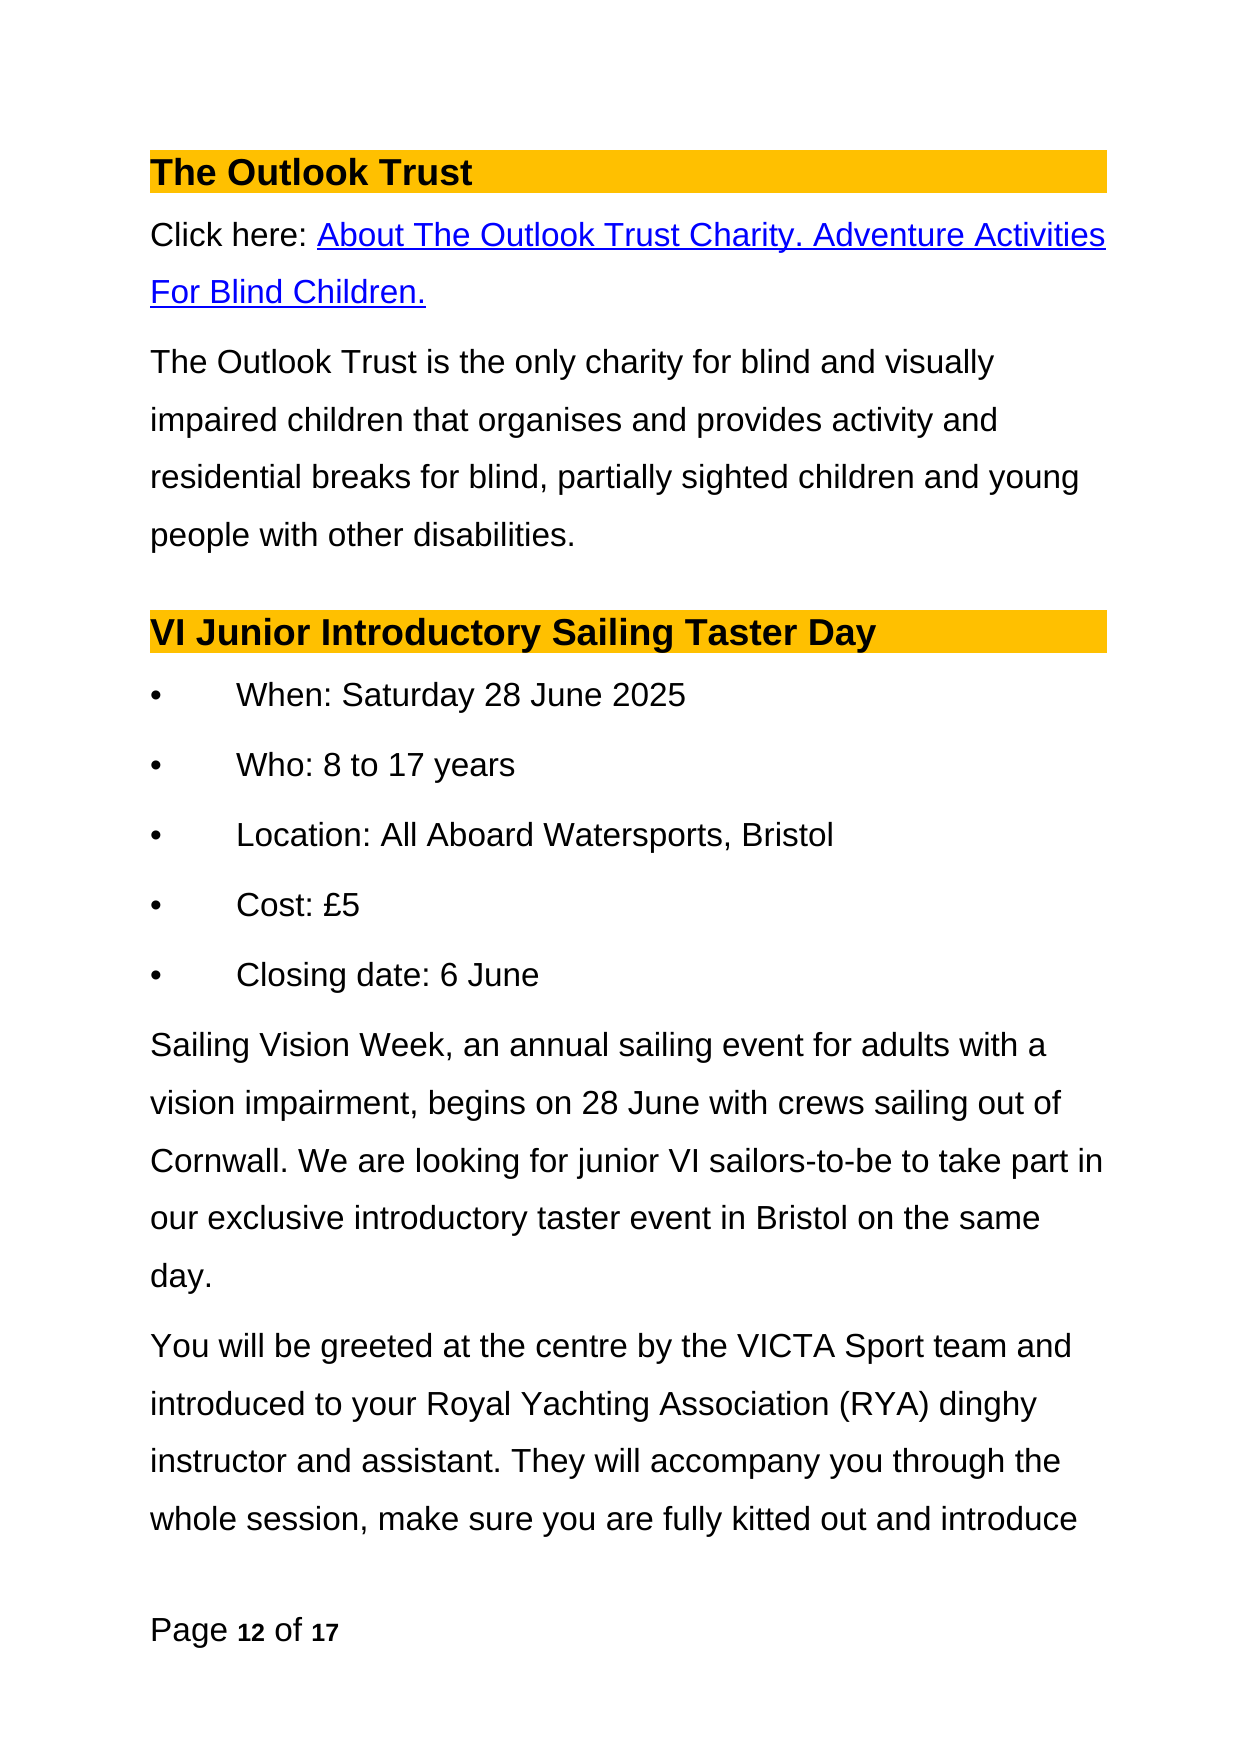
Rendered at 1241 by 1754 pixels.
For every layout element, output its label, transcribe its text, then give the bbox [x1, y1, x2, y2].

subtitle VI Junior Introductory Sailing Taster Day [150, 610, 1107, 653]
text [150, 1326, 1107, 1537]
text Click here: About The Outlook Trust Charity. Adventure Activities For Blind Children. [150, 215, 1107, 311]
text • Cost: £5 [150, 885, 1107, 924]
text • When: Saturday 28 June 2025 [150, 675, 1107, 713]
subtitle The Outlook Trust [150, 150, 1107, 193]
text • Closing date: 6 June [150, 955, 1107, 994]
text • Location: All Aboard Watersports, Bristol [150, 815, 1107, 854]
text The Outlook Trust is the only charity for blind and visually impaired children that organises and provides activity and residential breaks for blind, partially sighted children and young people with other disabilities. [150, 342, 1107, 554]
text Sailing Vision Week, an annual sailing event for adults with a vision impairment, begins on 28 June with crews sailing out of Cornwall. We are looking for junior VI sailors-to-be to take part in our exclusive introductory taster event in Bristol on the same day. [150, 1026, 1107, 1294]
text • Who: 8 to 17 years [150, 745, 1107, 783]
